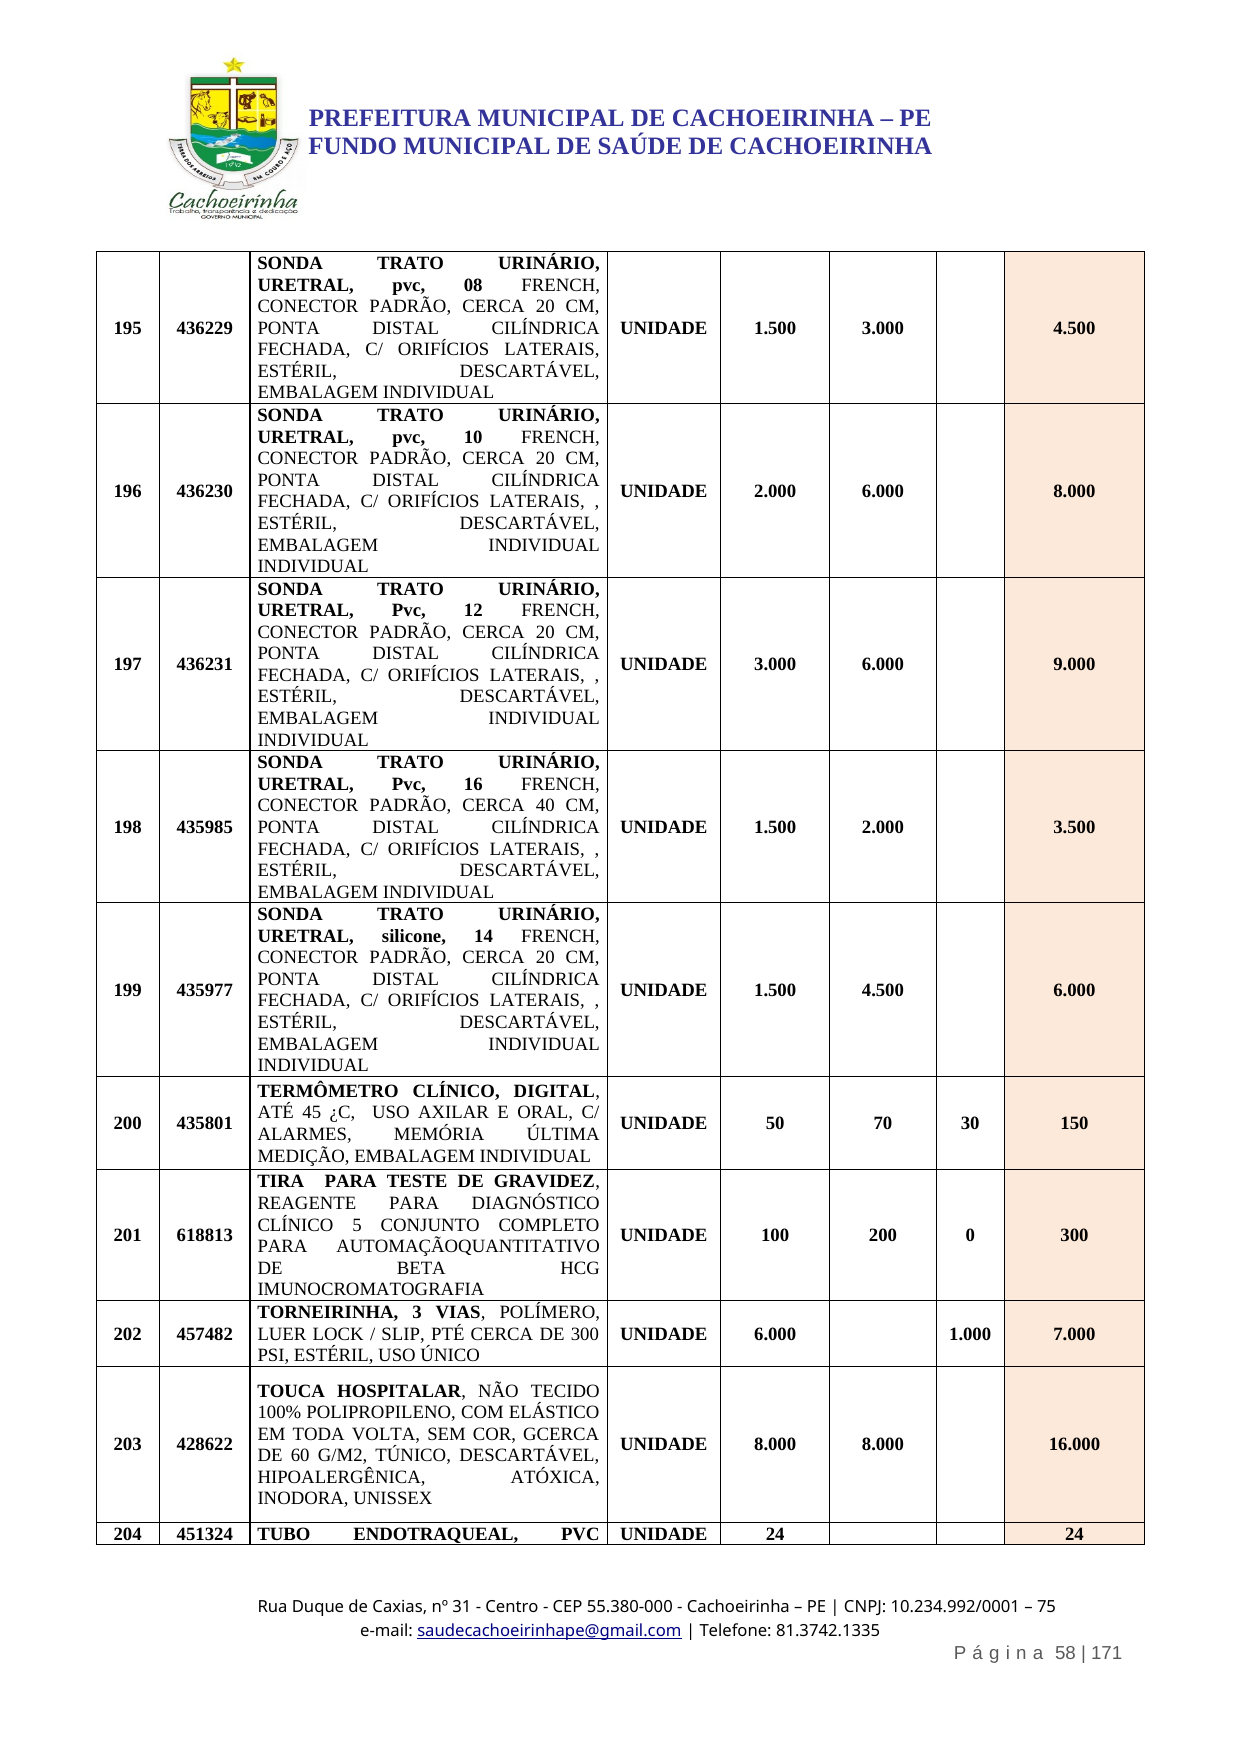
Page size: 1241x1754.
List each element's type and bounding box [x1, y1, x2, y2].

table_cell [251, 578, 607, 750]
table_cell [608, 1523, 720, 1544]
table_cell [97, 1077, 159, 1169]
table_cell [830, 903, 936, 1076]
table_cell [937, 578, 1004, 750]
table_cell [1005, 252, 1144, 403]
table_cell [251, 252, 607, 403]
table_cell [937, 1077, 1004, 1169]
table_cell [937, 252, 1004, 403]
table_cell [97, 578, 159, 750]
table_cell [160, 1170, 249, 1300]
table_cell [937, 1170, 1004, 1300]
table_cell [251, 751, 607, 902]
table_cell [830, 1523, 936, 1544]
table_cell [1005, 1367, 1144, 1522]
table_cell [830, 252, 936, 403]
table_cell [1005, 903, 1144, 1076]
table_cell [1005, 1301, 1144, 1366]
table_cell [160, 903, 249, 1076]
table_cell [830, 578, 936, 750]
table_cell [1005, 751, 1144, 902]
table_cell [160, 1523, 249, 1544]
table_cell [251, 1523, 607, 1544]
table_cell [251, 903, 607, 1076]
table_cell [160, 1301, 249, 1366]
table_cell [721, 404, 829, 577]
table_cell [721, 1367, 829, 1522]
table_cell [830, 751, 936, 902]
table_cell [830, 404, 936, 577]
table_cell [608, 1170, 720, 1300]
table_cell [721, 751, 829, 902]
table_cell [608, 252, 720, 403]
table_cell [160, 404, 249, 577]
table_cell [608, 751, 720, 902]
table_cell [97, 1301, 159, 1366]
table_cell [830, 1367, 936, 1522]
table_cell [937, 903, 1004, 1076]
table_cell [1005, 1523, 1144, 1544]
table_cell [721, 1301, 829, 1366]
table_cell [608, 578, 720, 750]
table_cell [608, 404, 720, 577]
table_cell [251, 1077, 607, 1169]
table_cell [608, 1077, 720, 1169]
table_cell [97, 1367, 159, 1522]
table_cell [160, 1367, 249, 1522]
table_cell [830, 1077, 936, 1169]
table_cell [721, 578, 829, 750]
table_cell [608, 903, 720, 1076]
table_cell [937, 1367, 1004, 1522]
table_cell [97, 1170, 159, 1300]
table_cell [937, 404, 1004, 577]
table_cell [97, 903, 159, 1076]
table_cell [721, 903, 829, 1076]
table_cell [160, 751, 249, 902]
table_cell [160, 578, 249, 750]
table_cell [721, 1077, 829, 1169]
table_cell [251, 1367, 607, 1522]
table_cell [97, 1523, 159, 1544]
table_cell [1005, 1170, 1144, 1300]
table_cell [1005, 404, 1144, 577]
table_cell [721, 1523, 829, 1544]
picture [159, 51, 318, 227]
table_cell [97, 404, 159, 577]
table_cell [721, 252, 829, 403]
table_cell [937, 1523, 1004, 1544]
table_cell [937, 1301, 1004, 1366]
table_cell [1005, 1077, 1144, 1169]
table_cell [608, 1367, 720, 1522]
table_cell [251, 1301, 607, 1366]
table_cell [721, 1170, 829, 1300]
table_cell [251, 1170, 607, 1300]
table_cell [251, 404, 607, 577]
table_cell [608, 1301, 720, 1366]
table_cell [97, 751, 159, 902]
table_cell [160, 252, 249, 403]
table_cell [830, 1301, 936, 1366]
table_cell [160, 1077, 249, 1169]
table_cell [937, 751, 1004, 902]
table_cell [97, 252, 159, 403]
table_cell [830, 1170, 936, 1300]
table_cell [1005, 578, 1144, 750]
